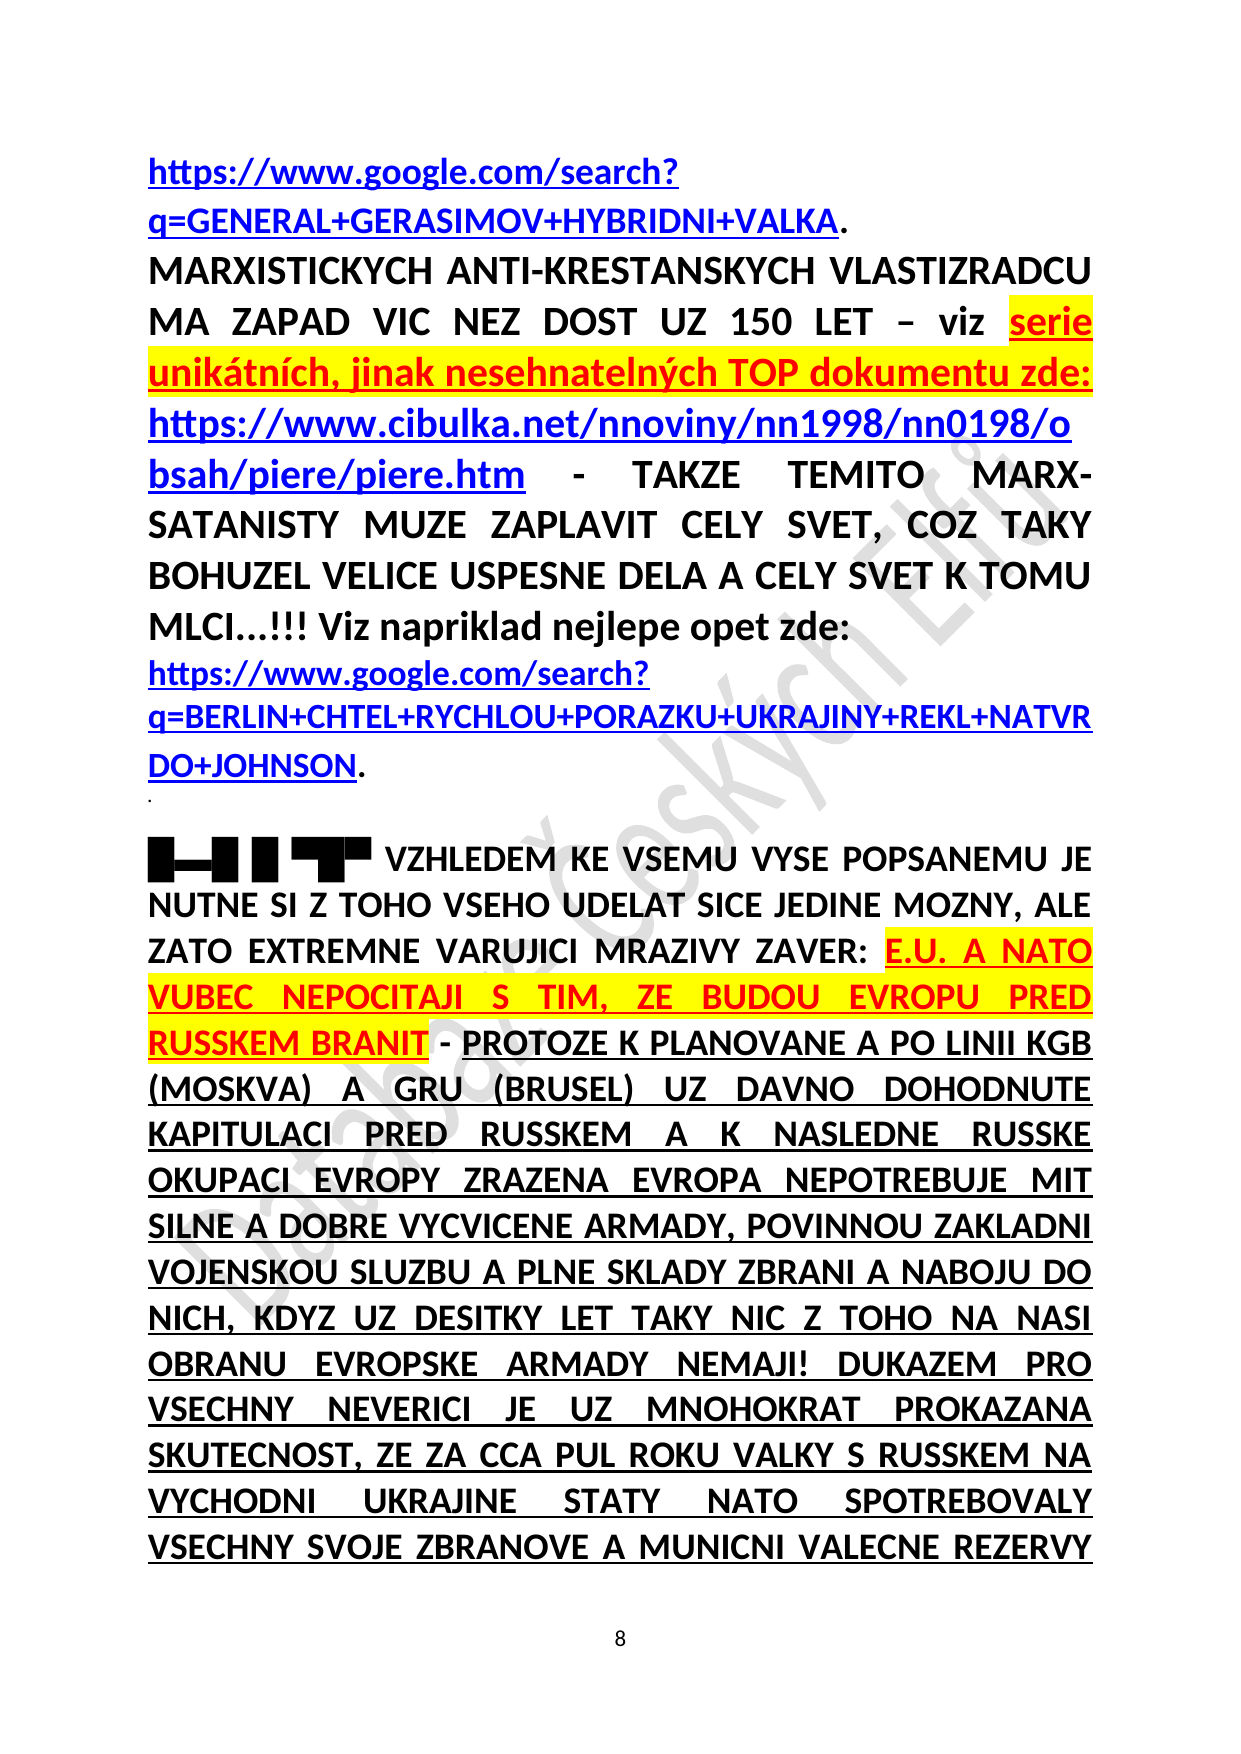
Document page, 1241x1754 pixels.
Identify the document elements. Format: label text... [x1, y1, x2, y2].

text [148, 1518, 1093, 1562]
text . [148, 788, 1093, 806]
text MARXISTICKYCH ANTI-KRESTANSKYCH VLASTIZRADCU MA ZAPAD VIC NEZ DOST UZ 150 LET – viz serie unikátních, jinak nesehnatelných TOP dokumentu zde: https://www.cibulka.net/nnoviny/nn1998/nn0198/obsah/piere/piere.htm - TAKZE TEMITO MARX-SATANISTY MUZE ZAPLAVIT CELY SVET, COZ TAKY BOHUZEL VELICE USPESNE DELA A CELY SVET K TOMU MLCI...!!! Viz napriklad nejlepe opet zde: [148, 244, 1093, 346]
text https://www.google.com/search?q=BERLIN+CHTEL+RYCHLOU+PORAZKU+UKRAJINY+REKL+NATVRDO+JOHNSON. [148, 733, 1093, 788]
text MARXISTICKYCH ANTI-KRESTANSKYCH VLASTIZRADCU MA ZAPAD VIC NEZ DOST UZ 150 LET – viz serie unikátních, jinak nesehnatelných TOP dokumentu zde: https://www.cibulka.net/nnoviny/nn1998/nn0198/obsah/piere/piere.htm - TAKZE TEMITO MARX-SATANISTY MUZE ZAPLAVIT CELY SVET, COZ TAKY BOHUZEL VELICE USPESNE DELA A CELY SVET K TOMU MLCI...!!! Viz napriklad nejlepe opet zde: [148, 397, 1093, 651]
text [148, 148, 1093, 244]
text https://www.google.com/search?q=BERLIN+CHTEL+RYCHLOU+PORAZKU+UKRAJINY+REKL+NATVRDO+JOHNSON. [148, 651, 1093, 731]
